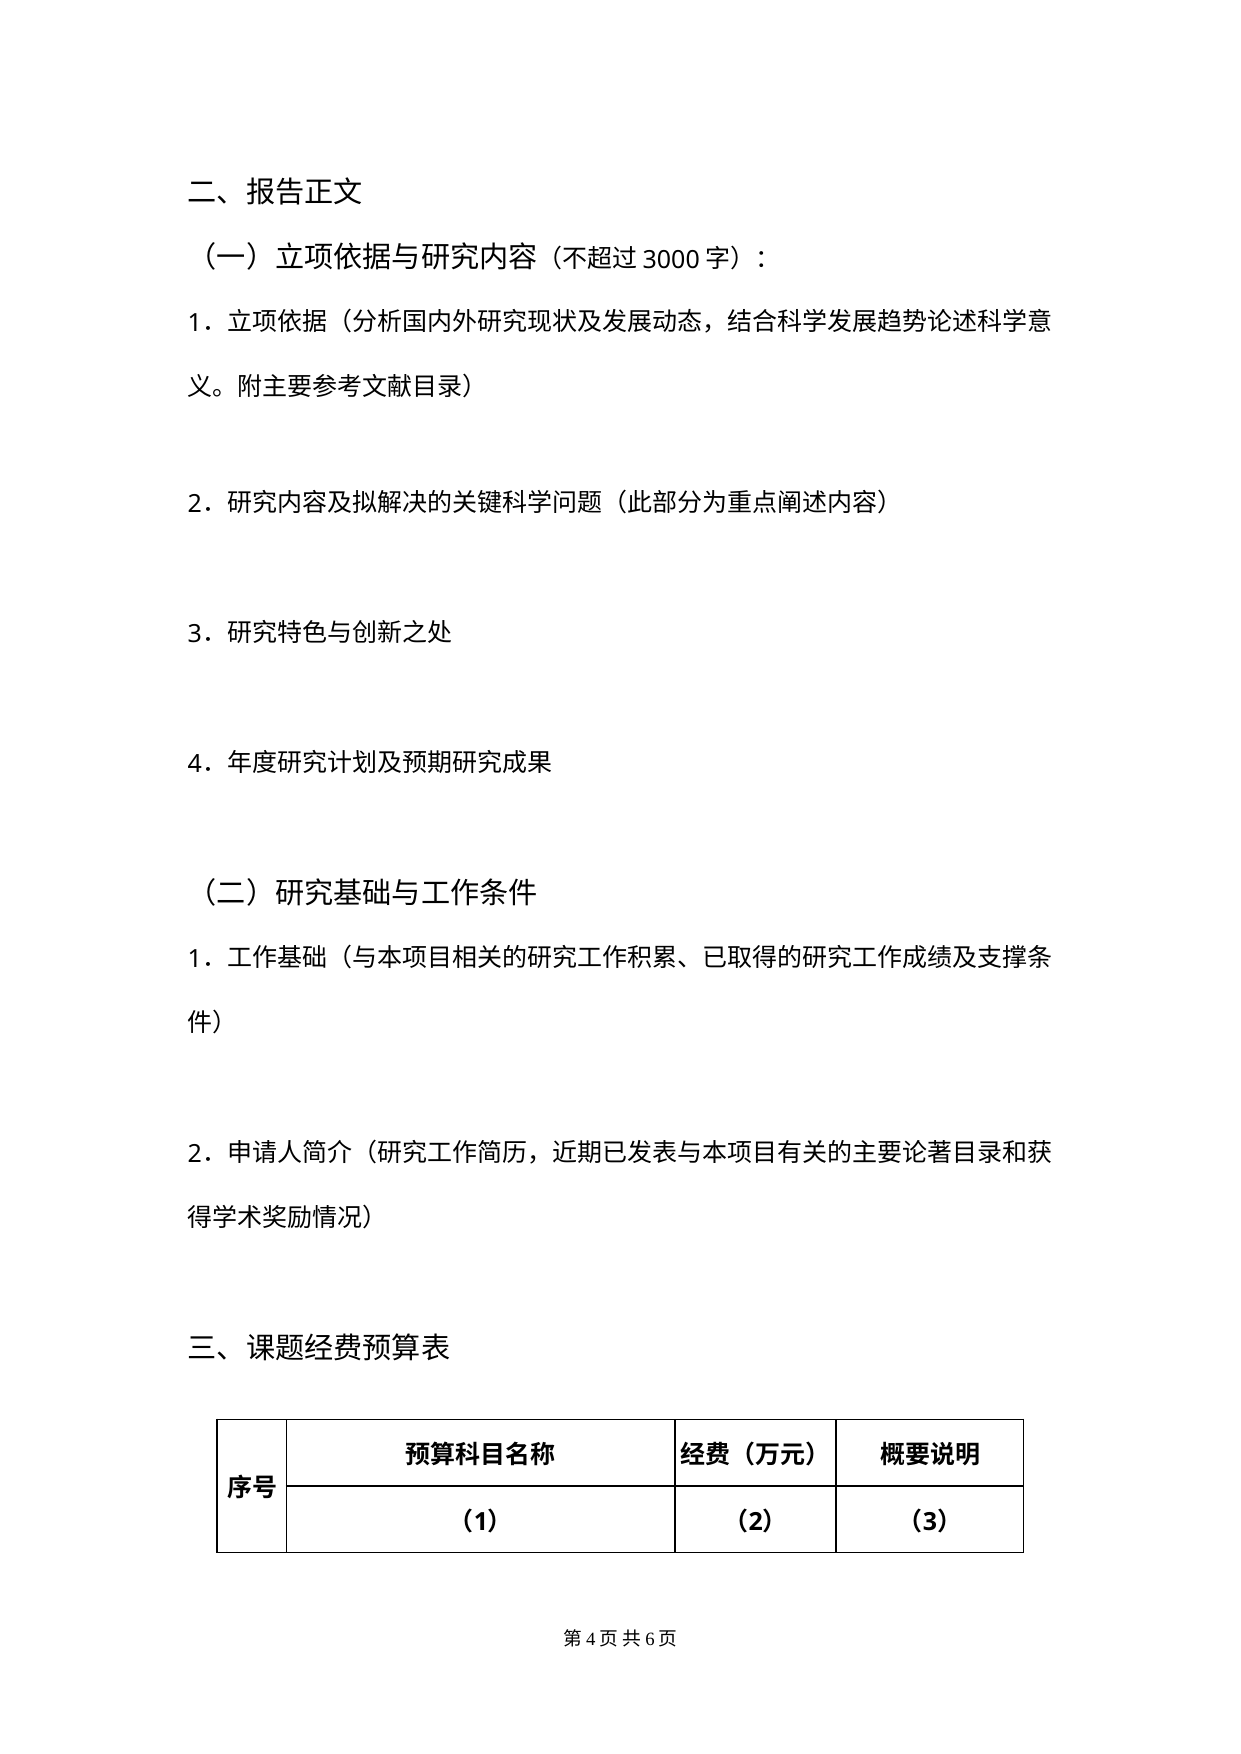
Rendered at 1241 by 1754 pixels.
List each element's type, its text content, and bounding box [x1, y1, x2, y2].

text 2．研究内容及拟解决的关键科学问题（此部分为重点阐述内容） [187, 473, 1053, 538]
text 2．申请人简介（研究工作简历，近期已发表与本项目有关的主要论著目录和获得学术奖励情况） [187, 1123, 1053, 1253]
text 三、课题经费预算表 [187, 1318, 1053, 1383]
table_cell （2） [676, 1487, 835, 1552]
text 4．年度研究计划及预期研究成果 [187, 733, 1053, 798]
table_cell （1） [287, 1487, 674, 1552]
table_header 经费（万元） [676, 1420, 835, 1485]
text 3．研究特色与创新之处 [187, 603, 1053, 668]
table_header 概要说明 [837, 1420, 1023, 1485]
table_header 预算科目名称 [287, 1420, 674, 1485]
table_cell （3） [837, 1487, 1023, 1552]
text 二、报告正文 [187, 162, 1053, 227]
text （二）研究基础与工作条件 [187, 863, 1053, 928]
text 1．工作基础（与本项目相关的研究工作积累、已取得的研究工作成绩及支撑条件） [187, 928, 1053, 1058]
text （一）立项依据与研究内容（不超过3000字）： [187, 227, 1053, 292]
table_header 序号 [218, 1420, 286, 1552]
text 1．立项依据（分析国内外研究现状及发展动态，结合科学发展趋势论述科学意义。附主要参考文献目录） [187, 292, 1053, 422]
